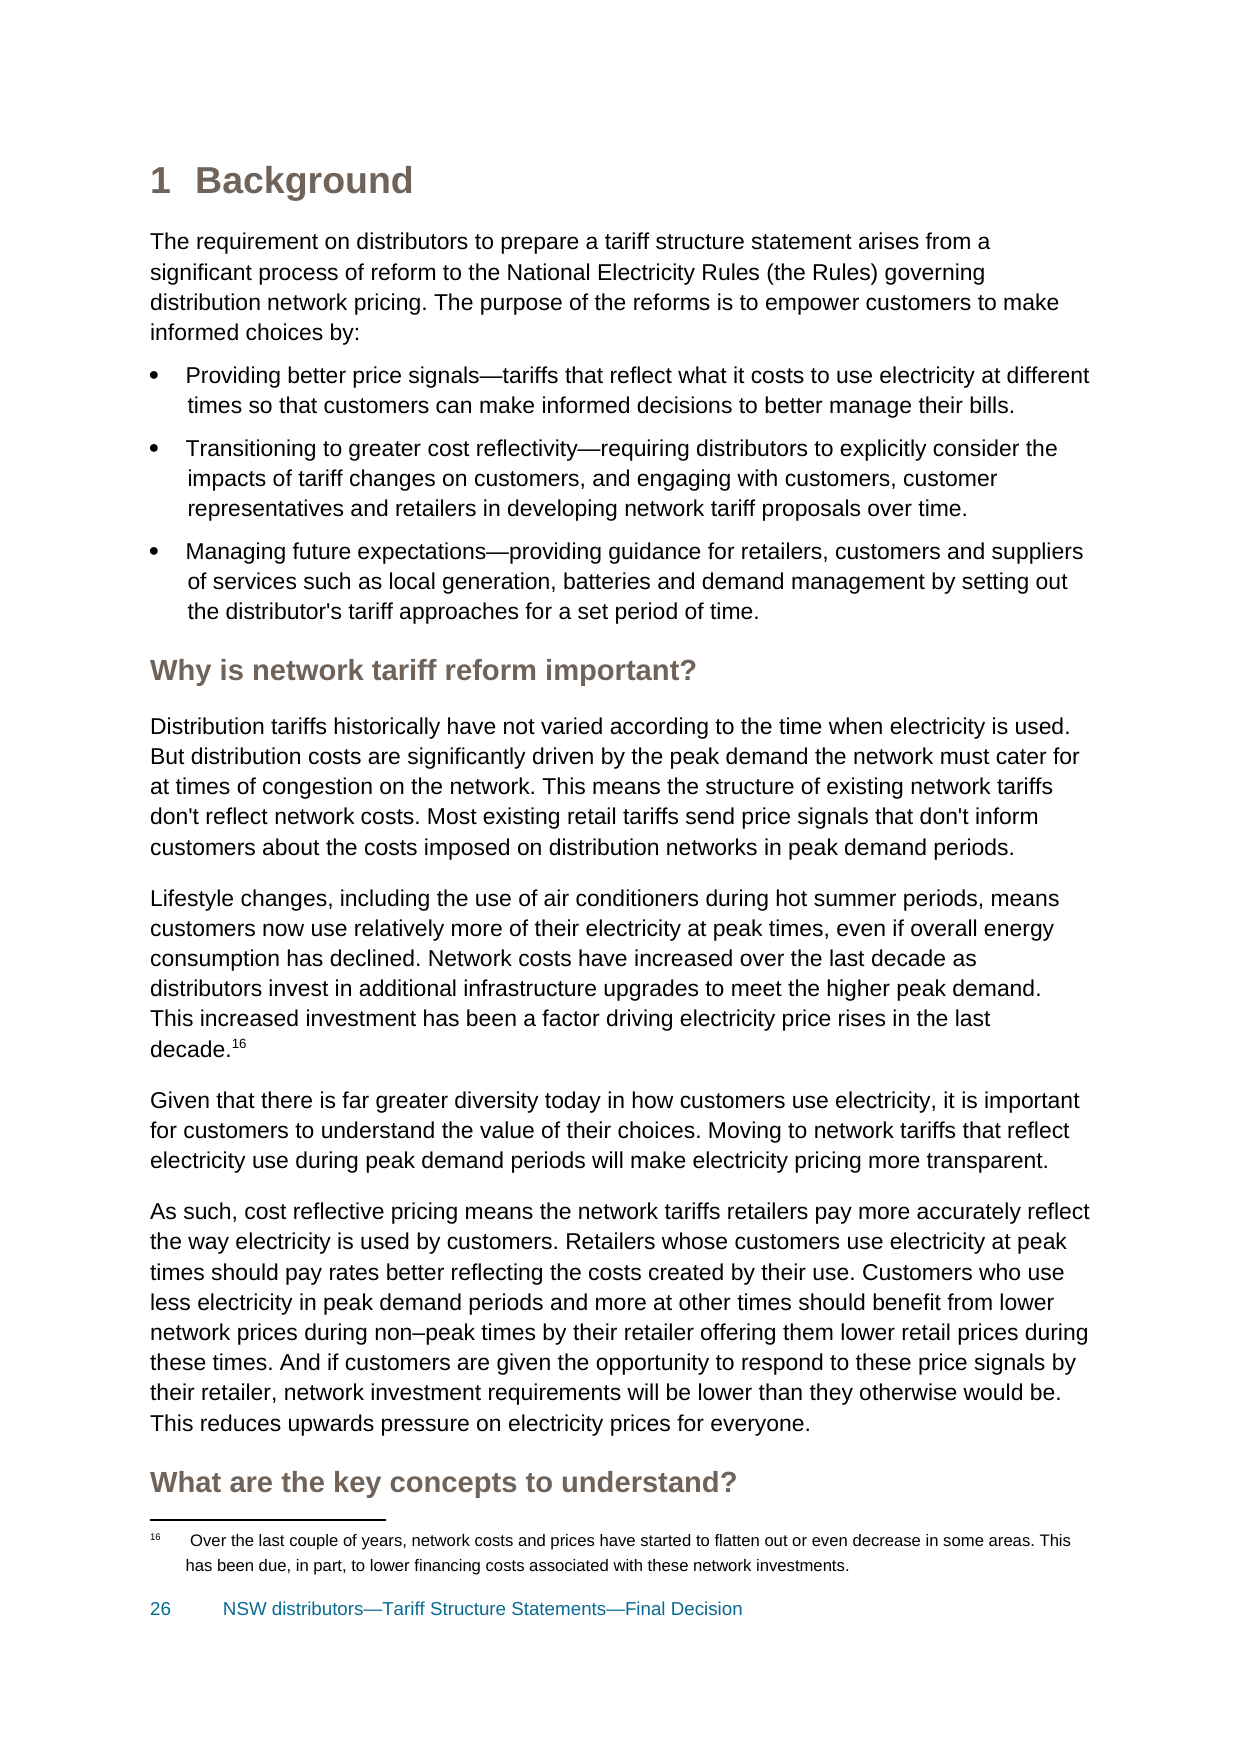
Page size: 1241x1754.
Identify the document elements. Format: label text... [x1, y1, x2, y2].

subtitle Why is network tariff reform important? [150, 653, 1090, 687]
text Distribution tariffs historically have not varied according to the time when electricity is used. But distribution costs are significantly driven by the peak demand the network must cater for at times of congestion on the network. This means the structure of existing network tariffs don't reflect network costs. Most existing retail tariffs send price signals that don't inform customers about the costs imposed on distribution networks in peak demand periods. [150, 713, 1090, 860]
list Managing future expectations—providing guidance for retailers, customers and suppliers of services such as local generation, batteries and demand management by setting out the distributor's tariff approaches for a set period of time. [150, 538, 1090, 624]
text Lifestyle changes, including the use of air conditioners during hot summer periods, means customers now use relatively more of their electricity at peak times, even if overall energy consumption has declined. Network costs have increased over the last decade as distributors invest in additional infrastructure upgrades to meet the higher peak demand. This increased investment has been a factor driving electricity price rises in the last decade. [150, 884, 1090, 1062]
list Providing better price signals—tariffs that reflect what it costs to use electricity at different times so that customers can make informed decisions to better manage their bills. [150, 362, 1090, 418]
text Given that there is far greater diversity today in how customers use electricity, it is important for customers to understand the value of their choices. Moving to network tariffs that reflect electricity use during peak demand periods will make electricity pricing more transparent. [150, 1087, 1090, 1173]
list Transitioning to greater cost reflectivity—requiring distributors to explicitly consider the impacts of tariff changes on customers, and engaging with customers, customer representatives and retailers in developing network tariff proposals over time. [150, 434, 1090, 521]
text As such, cost reflective pricing means the network tariffs retailers pay more accurately reflect the way electricity is used by customers. Retailers whose customers use electricity at peak times should pay rates better reflecting the costs created by their use. Customers who use less electricity in peak demand periods and more at other times should benefit from lower network prices during non–peak times by their retailer offering them lower retail prices during these times. And if customers are given the opportunity to respond to these price signals by their retailer, network investment requirements will be lower than they otherwise would be. This reduces upwards pressure on electricity prices for everyone. [150, 1198, 1090, 1436]
picture [382, 1602, 393, 1615]
subtitle What are the key concepts to understand? [150, 1465, 1090, 1498]
text The requirement on distributors to prepare a tariff structure statement arises from a significant process of reform to the National Electricity Rules (the Rules) governing distribution network pricing. The purpose of the reforms is to empower customers to make informed choices by: [150, 228, 1090, 345]
subtitle Background [150, 158, 1090, 201]
